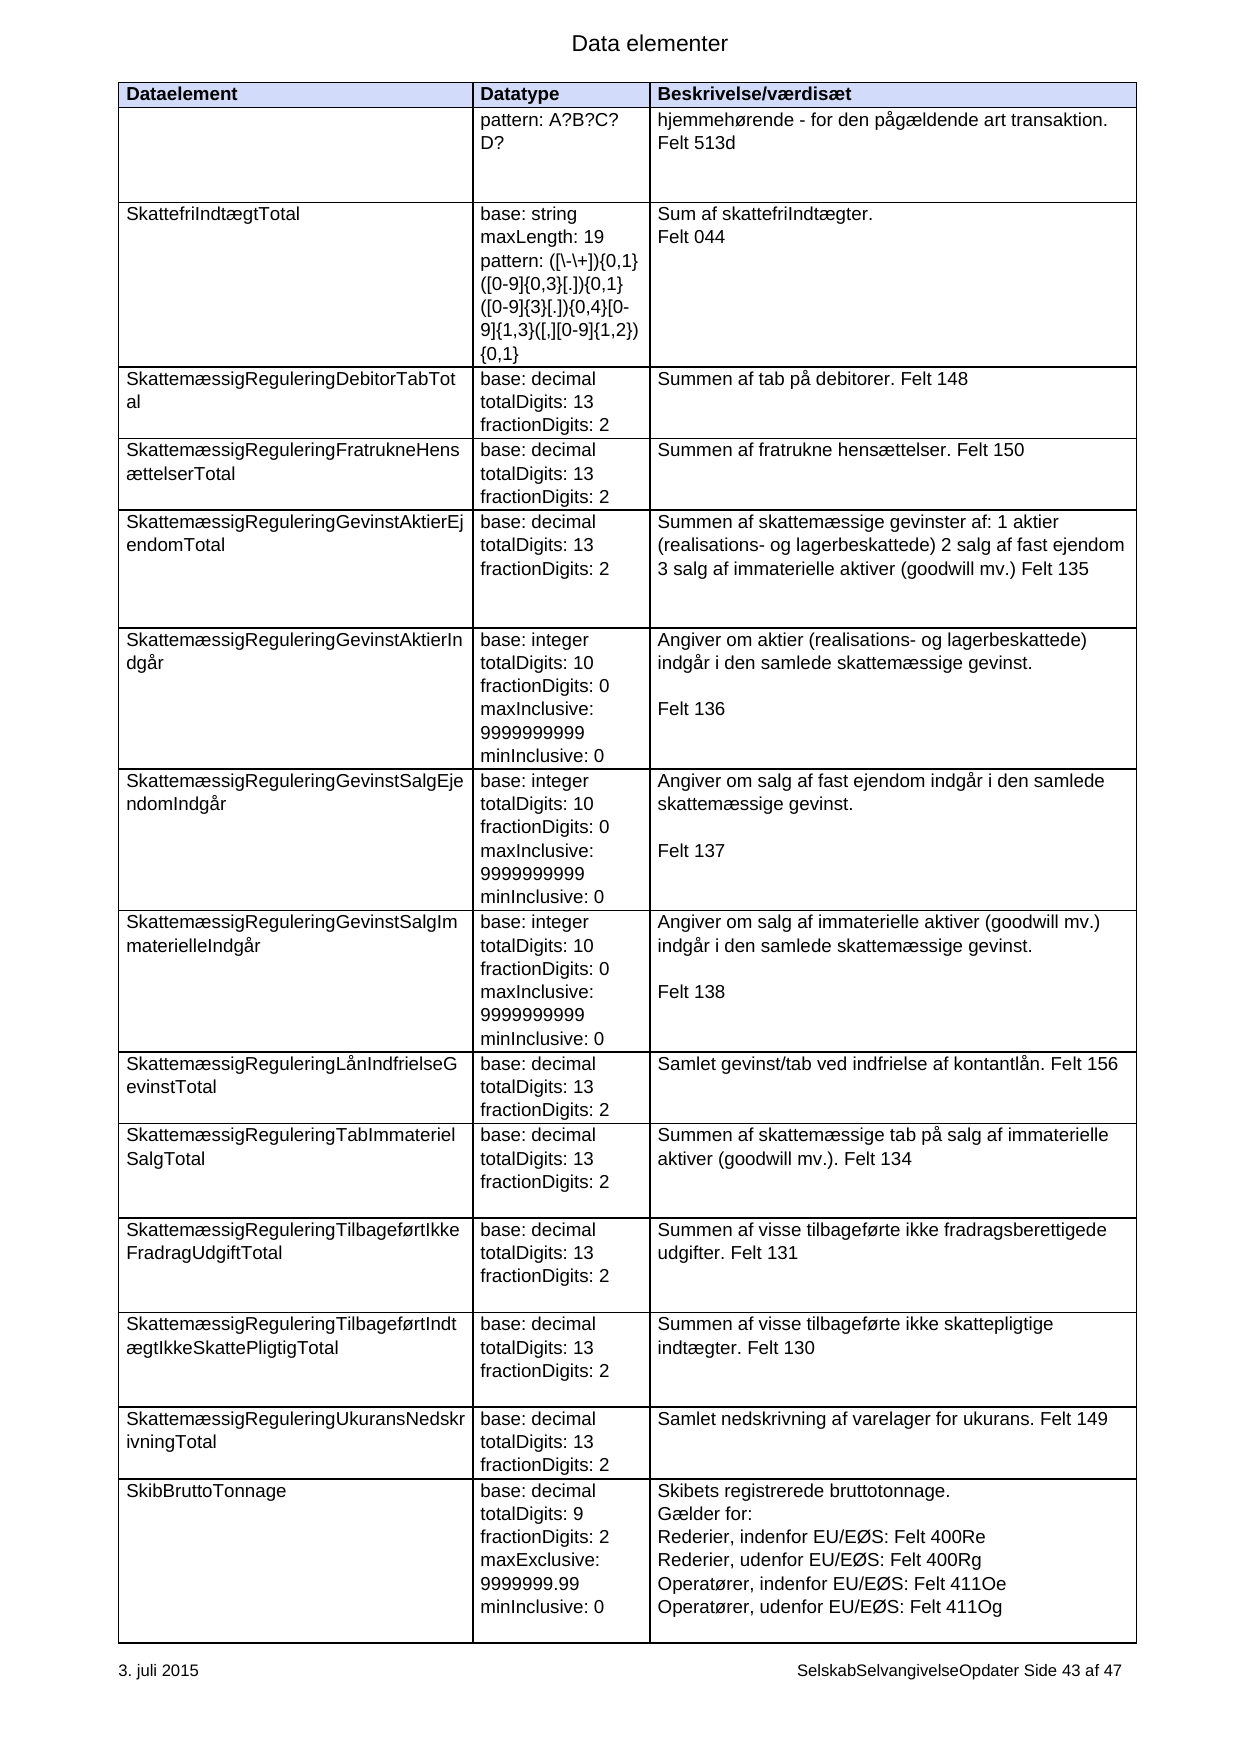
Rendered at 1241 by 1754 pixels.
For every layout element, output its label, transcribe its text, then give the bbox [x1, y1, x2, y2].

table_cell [651, 108, 1136, 201]
table_cell Summen af skattemæssige tab på salg af immaterielle aktiver (goodwill mv.). Felt 134 [651, 1124, 1136, 1217]
table_header Datatype [474, 83, 649, 107]
table_cell SkattemæssigReguleringGevinstSalgEjendomIndgår [119, 770, 472, 910]
table_cell SkattemæssigReguleringTilbageførtIndtægtIkkeSkattePligtigTotal [119, 1313, 472, 1406]
table_cell base: string maxLength: 19 pattern: ([\-\+]){0,1}([0-9]{0,3}[.]){0,1}([0-9]{3}[.]){0,4}[0-9]{1,3}([,][0-9]{1,2}){0,1} [474, 203, 649, 366]
table_cell SkattemæssigReguleringLånIndfrielseGevinstTotal [119, 1053, 472, 1123]
table_cell SkattemæssigReguleringFratrukneHensættelserTotal [119, 439, 472, 509]
table_cell Summen af fratrukne hensættelser. Felt 150 [651, 439, 1136, 509]
table_cell Angiver om salg af fast ejendom indgår i den samlede skattemæssige gevinst. Felt 137 [651, 770, 1136, 910]
table_cell base: decimal totalDigits: 13 fractionDigits: 2 [474, 1124, 649, 1217]
table_cell Summen af tab på debitorer. Felt 148 [651, 368, 1136, 438]
table_cell SkattemæssigReguleringGevinstAktierEjendomTotal [119, 511, 472, 627]
table_cell Summen af skattemæssige gevinster af: 1 aktier (realisations- og lagerbeskattede) 2 salg af fast ejendom 3 salg af immaterielle aktiver (goodwill mv.) Felt 135 [651, 511, 1136, 627]
table_cell base: decimal totalDigits: 13 fractionDigits: 2 [474, 1313, 649, 1406]
table_cell SkattemæssigReguleringGevinstAktierIndgår [119, 629, 472, 768]
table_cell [119, 108, 472, 201]
table_cell Summen af visse tilbageførte ikke skattepligtige indtægter. Felt 130 [651, 1313, 1136, 1406]
table_cell SkattefriIndtægtTotal [119, 203, 472, 366]
table_cell base: decimal totalDigits: 13 fractionDigits: 2 [474, 1219, 649, 1312]
table_header Beskrivelse/værdisæt [651, 83, 1136, 107]
table_cell SkattemæssigReguleringDebitorTabTotal [119, 368, 472, 438]
table_cell Samlet gevinst/tab ved indfrielse af kontantlån. Felt 156 [651, 1053, 1136, 1123]
table_cell base: decimal totalDigits: 13 fractionDigits: 2 [474, 368, 649, 438]
table_cell SkattemæssigReguleringTabImmaterielSalgTotal [119, 1124, 472, 1217]
table_cell base: decimal totalDigits: 13 fractionDigits: 2 [474, 511, 649, 627]
table_cell base: decimal totalDigits: 13 fractionDigits: 2 [474, 439, 649, 509]
table_cell base: integer totalDigits: 10 fractionDigits: 0 maxInclusive: 9999999999 minInclusive: 0 [474, 770, 649, 910]
table_cell base: integer totalDigits: 10 fractionDigits: 0 maxInclusive: 9999999999 minInclusive: 0 [474, 629, 649, 768]
table_cell SkattemæssigReguleringGevinstSalgImmaterielleIndgår [119, 911, 472, 1051]
table_cell Angiver om salg af immaterielle aktiver (goodwill mv.) indgår i den samlede skattemæssige gevinst. Felt 138 [651, 911, 1136, 1051]
table_cell Angiver om aktier (realisations- og lagerbeskattede) indgår i den samlede skattemæssige gevinst. Felt 136 [651, 629, 1136, 768]
table_cell Samlet nedskrivning af varelager for ukurans. Felt 149 [651, 1408, 1136, 1478]
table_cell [474, 1480, 649, 1642]
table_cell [474, 108, 649, 201]
table_cell Summen af visse tilbageførte ikke fradragsberettigede udgifter. Felt 131 [651, 1219, 1136, 1312]
table_cell SkattemæssigReguleringTilbageførtIkkeFradragUdgiftTotal [119, 1219, 472, 1312]
table_cell SkattemæssigReguleringUkuransNedskrivningTotal [119, 1408, 472, 1478]
table_header Dataelement [119, 83, 472, 107]
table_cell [651, 1480, 1136, 1642]
table_cell base: integer totalDigits: 10 fractionDigits: 0 maxInclusive: 9999999999 minInclusive: 0 [474, 911, 649, 1051]
table_cell base: decimal totalDigits: 13 fractionDigits: 2 [474, 1408, 649, 1478]
table_cell SkibBruttoTonnage [119, 1480, 472, 1642]
table_cell Sum af skattefriIndtægter. Felt 044 [651, 203, 1136, 366]
table_cell base: decimal totalDigits: 13 fractionDigits: 2 [474, 1053, 649, 1123]
